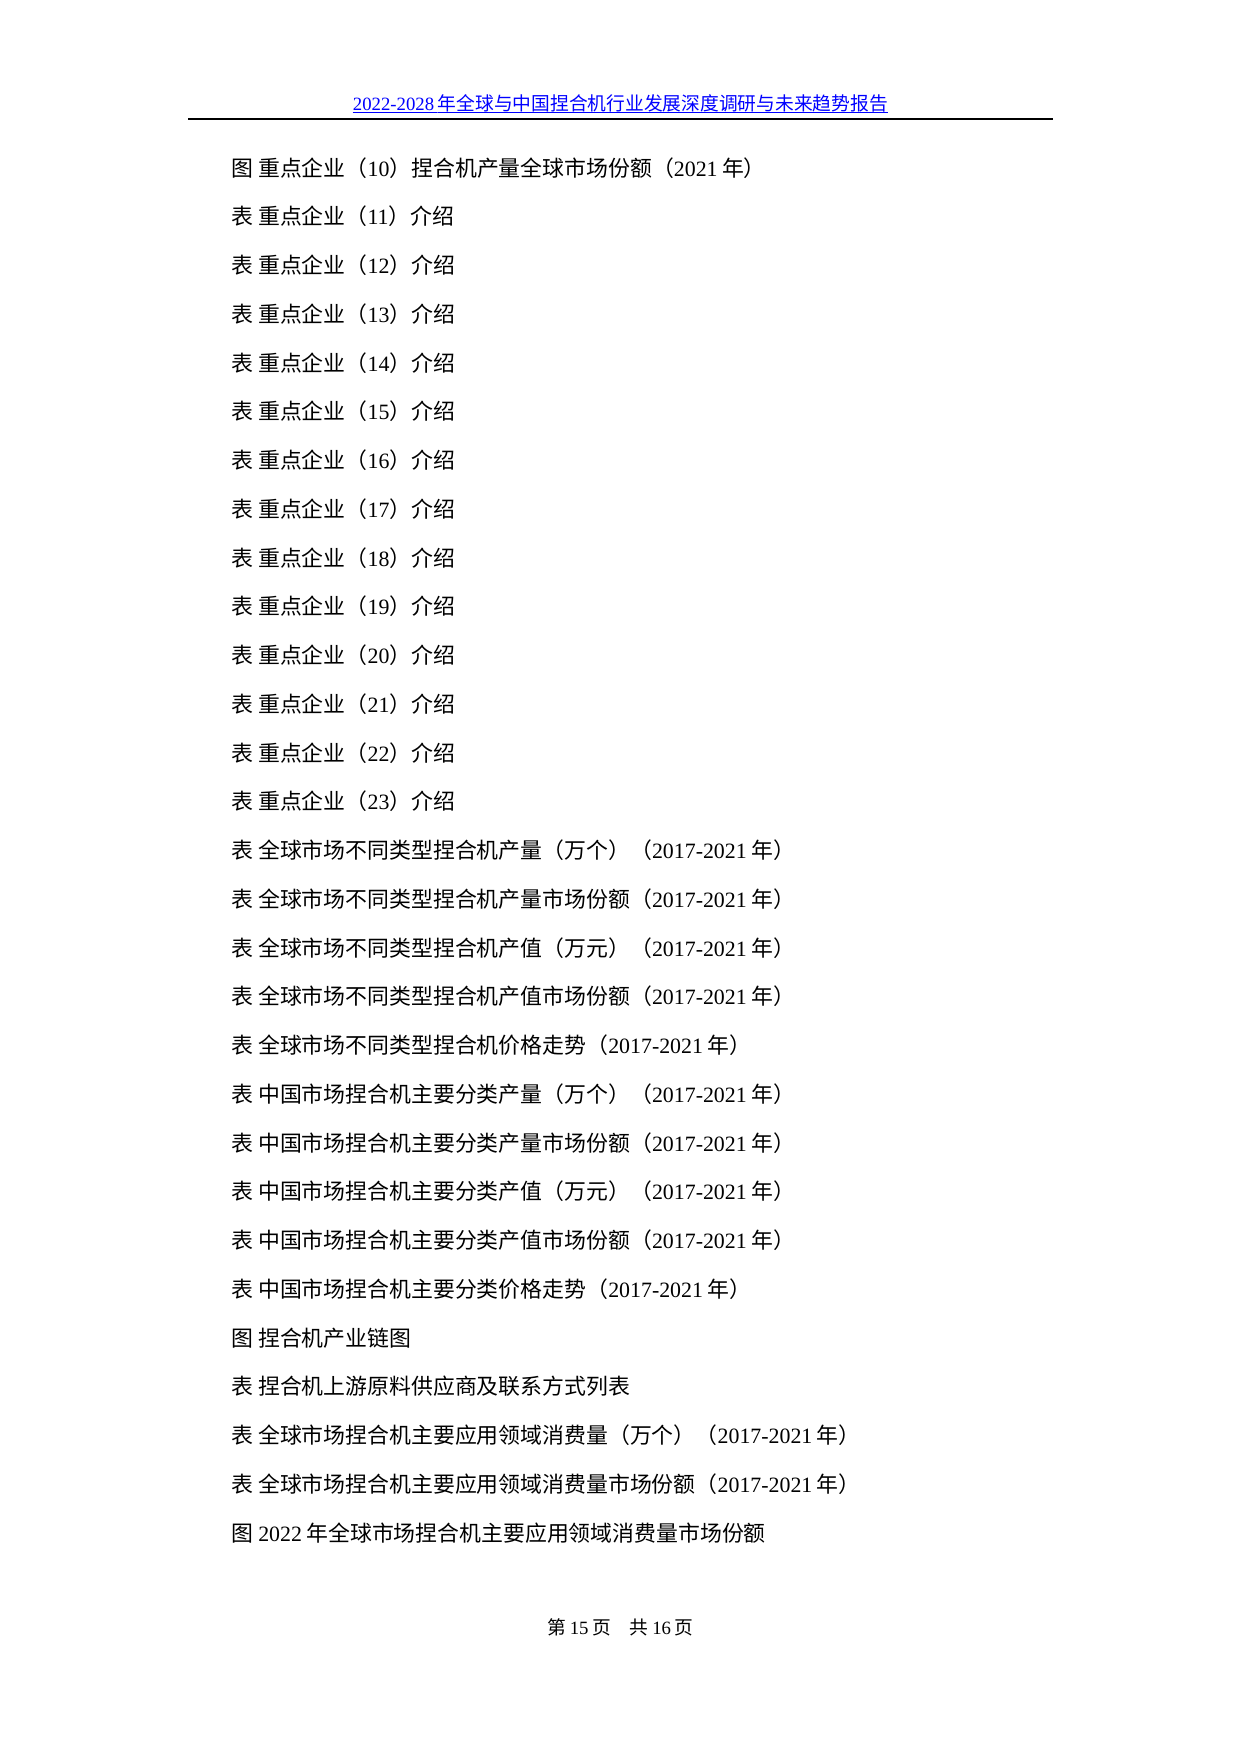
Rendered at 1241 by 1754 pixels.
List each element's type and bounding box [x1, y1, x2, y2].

text [187, 150, 1053, 1548]
